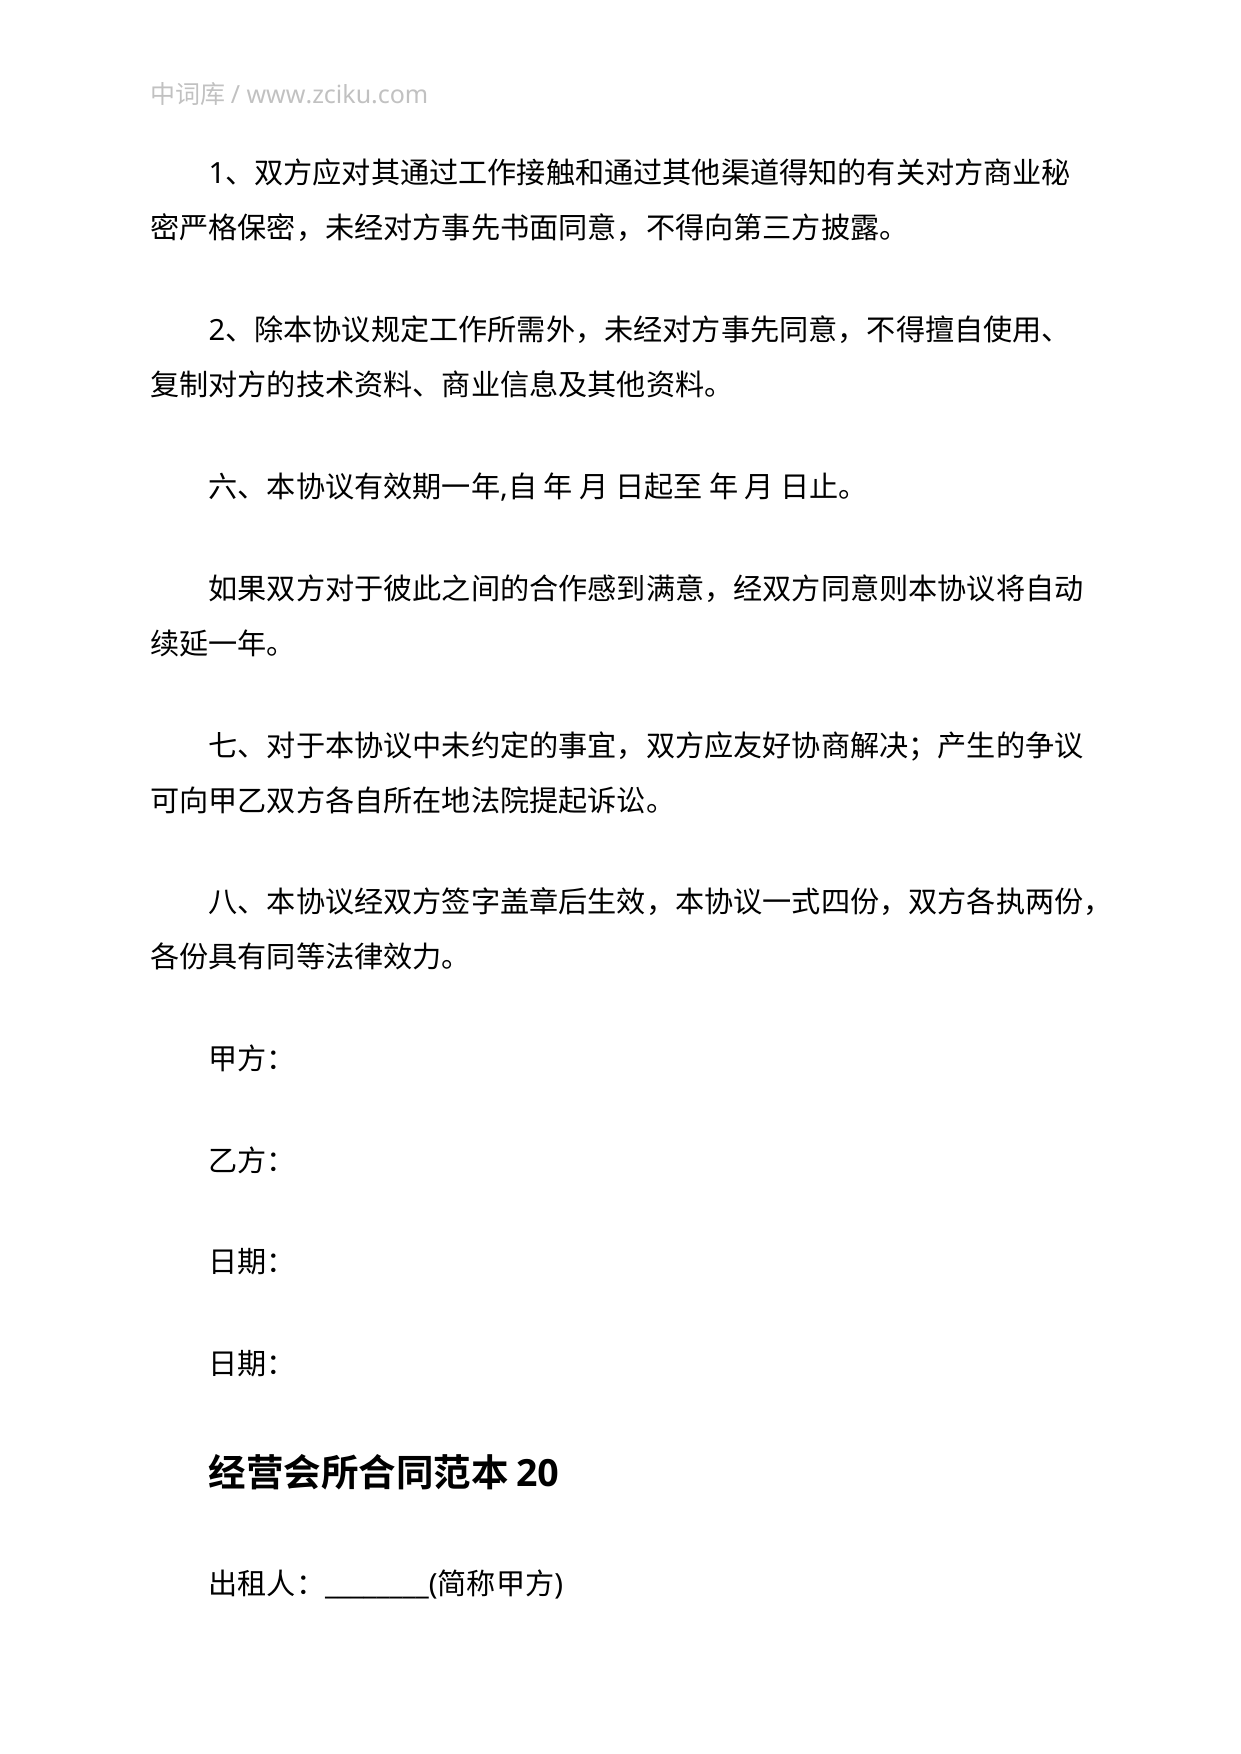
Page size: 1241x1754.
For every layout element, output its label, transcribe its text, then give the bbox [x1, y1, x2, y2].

text 1、双方应对其通过工作接触和通过其他渠道得知的有关对方商业秘密严格保密，未经对方事先书面同意，不得向第三方披露。 [150, 150, 1090, 247]
text 日期： [150, 1341, 1090, 1383]
text 2、除本协议规定工作所需外，未经对方事先同意，不得擅自使用、复制对方的技术资料、商业信息及其他资料。 [150, 307, 1090, 404]
text 日期： [150, 1239, 1090, 1281]
text 八、本协议经双方签字盖章后生效，本协议一式四份，双方各执两份，各份具有同等法律效力。 [150, 879, 1090, 976]
text 七、对于本协议中未约定的事宜，双方应友好协商解决；产生的争议可向甲乙双方各自所在地法院提起诉讼。 [150, 722, 1090, 819]
text 乙方： [150, 1137, 1090, 1179]
text 如果双方对于彼此之间的合作感到满意，经双方同意则本协议将自动续延一年。 [150, 566, 1090, 663]
text 经营会所合同范本20 [150, 1443, 1090, 1497]
text 甲方： [150, 1036, 1090, 1078]
text 六、本协议有效期一年,自 年 月 日起至 年 月 日止。 [150, 463, 1090, 506]
text 出租人：________(简称甲方) [150, 1560, 1090, 1603]
